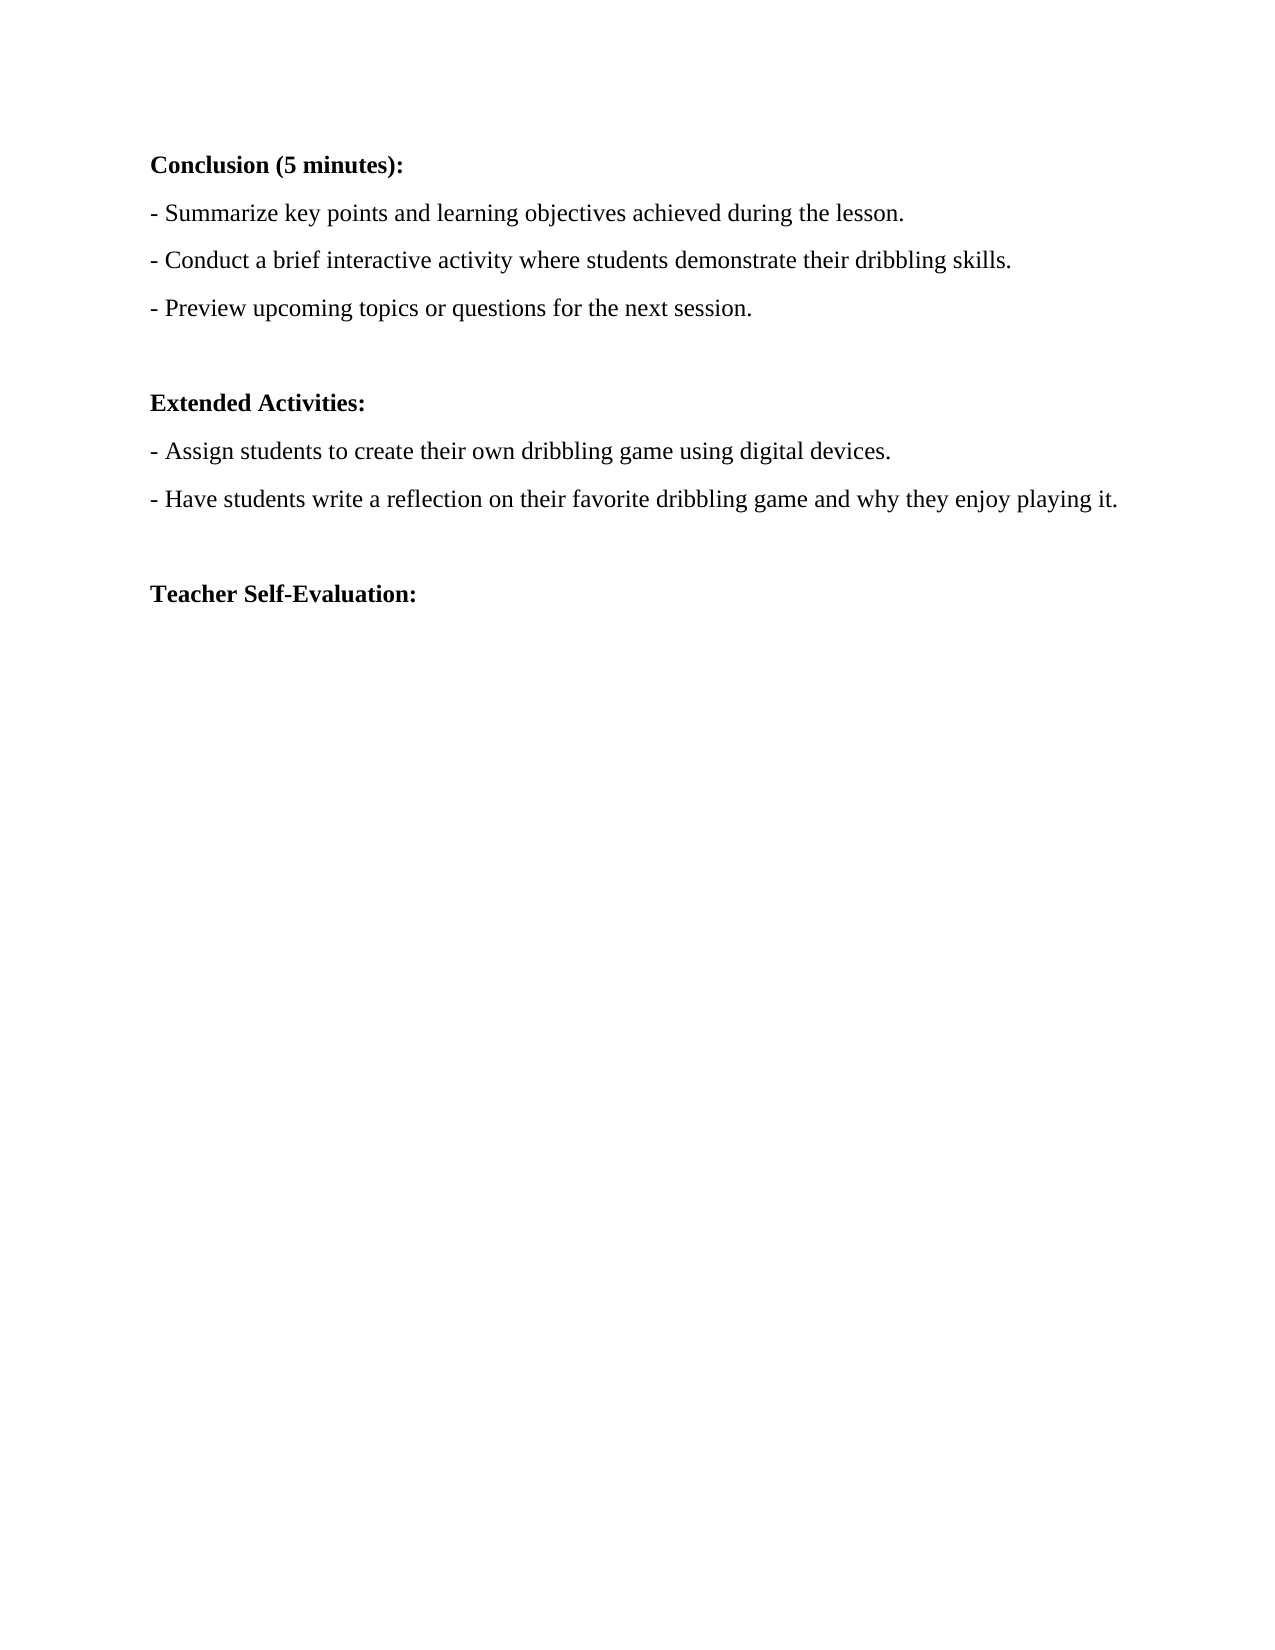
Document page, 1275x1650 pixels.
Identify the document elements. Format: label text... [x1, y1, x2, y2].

text - Have students write a reflection on their favorite dribbling game and why they enjoy playing it. [150, 484, 1125, 513]
text - Preview upcoming topics or questions for the next session. [150, 293, 1125, 322]
text Conclusion (5 minutes): [150, 150, 1125, 179]
text - Conduct a brief interactive activity where students demonstrate their dribbling skills. [150, 245, 1125, 274]
text - Assign students to create their own dribbling game using digital devices. [150, 436, 1125, 465]
text - Summarize key points and learning objectives achieved during the lesson. [150, 198, 1125, 226]
text Teacher Self-Evaluation: [150, 579, 1125, 608]
text Extended Activities: [150, 388, 1125, 417]
